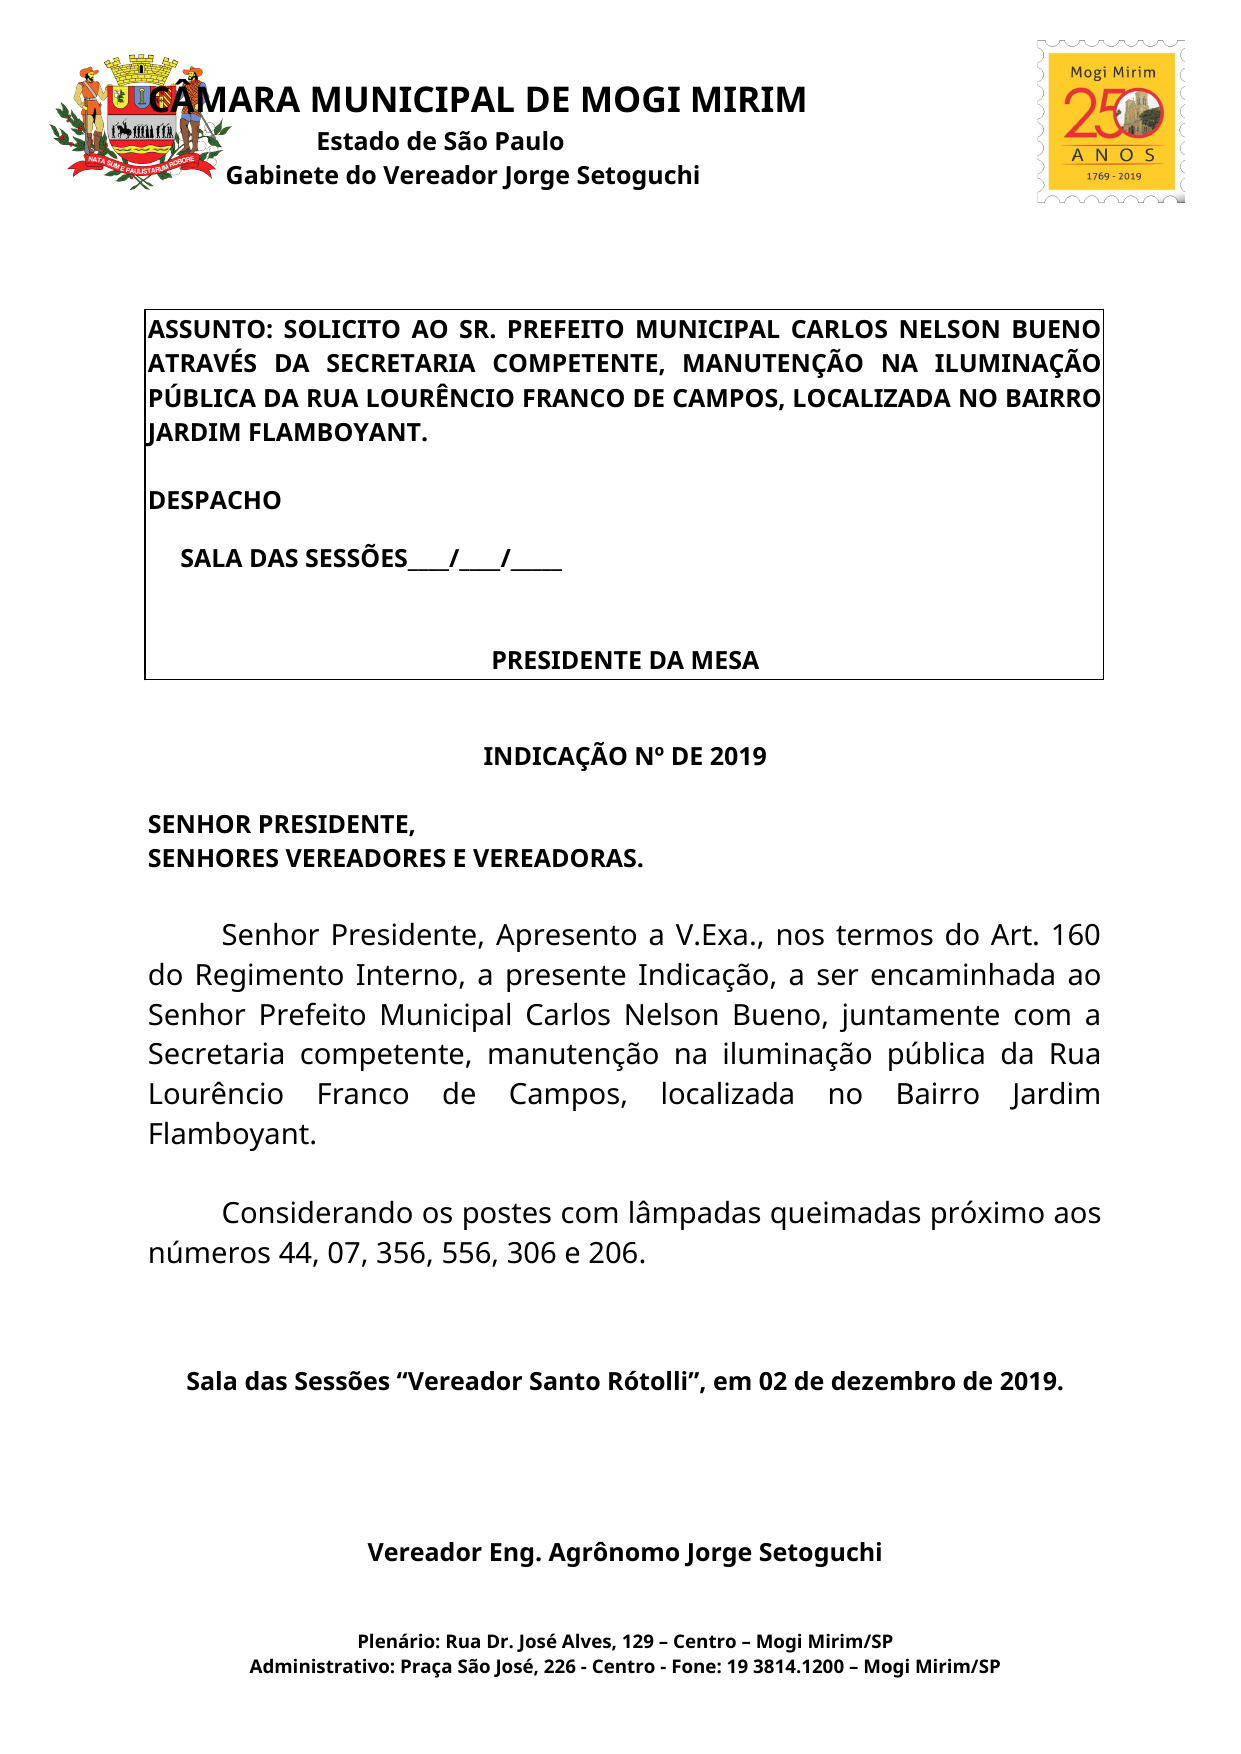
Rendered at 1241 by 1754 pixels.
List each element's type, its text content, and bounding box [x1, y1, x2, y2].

text INDICAÇÃO Nº DE 2019 [148, 738, 1103, 773]
text Vereador Eng. Agrônomo Jorge Setoguchi [148, 1534, 1103, 1568]
picture [26, 42, 253, 202]
text SENHORES VEREADORES E VEREADORAS. [148, 841, 1103, 875]
picture [1037, 40, 1185, 203]
text DESPACHO [148, 482, 1103, 516]
text SENHOR PRESIDENTE, [148, 807, 1103, 841]
text SALA DAS SESSÕES____/____/_____ [148, 541, 1103, 574]
text Sala das Sessões “Vereador Santo Rótolli”, em 02 de dezembro de 2019. [148, 1364, 1103, 1398]
text PRESIDENTE DA MESA [146, 639, 1103, 679]
text Considerando os postes com lâmpadas queimadas próximo aos números 44, 07, 356, 556, 306 e 206. [148, 1192, 1103, 1272]
text Senhor Presidente, Apresento a V.Exa., nos termos do Art. 160 do Regimento Interno, a presente Indicação, a ser encaminhada ao Senhor Prefeito Municipal Carlos Nelson Bueno, juntamente com a Secretaria competente, manutenção na iluminação pública da Rua Lourêncio Franco de Campos, localizada no Bairro Jardim Flamboyant. [148, 914, 1103, 1153]
text ASSUNTO: SOLICITO AO SR. PREFEITO MUNICIPAL CARLOS NELSON BUENO ATRAVÉS DA SECRETARIA COMPETENTE, MANUTENÇÃO NA ILUMINAÇÃO PÚBLICA DA RUA LOURÊNCIO FRANCO DE CAMPOS, LOCALIZADA NO BAIRRO JARDIM FLAMBOYANT. [146, 310, 1103, 448]
